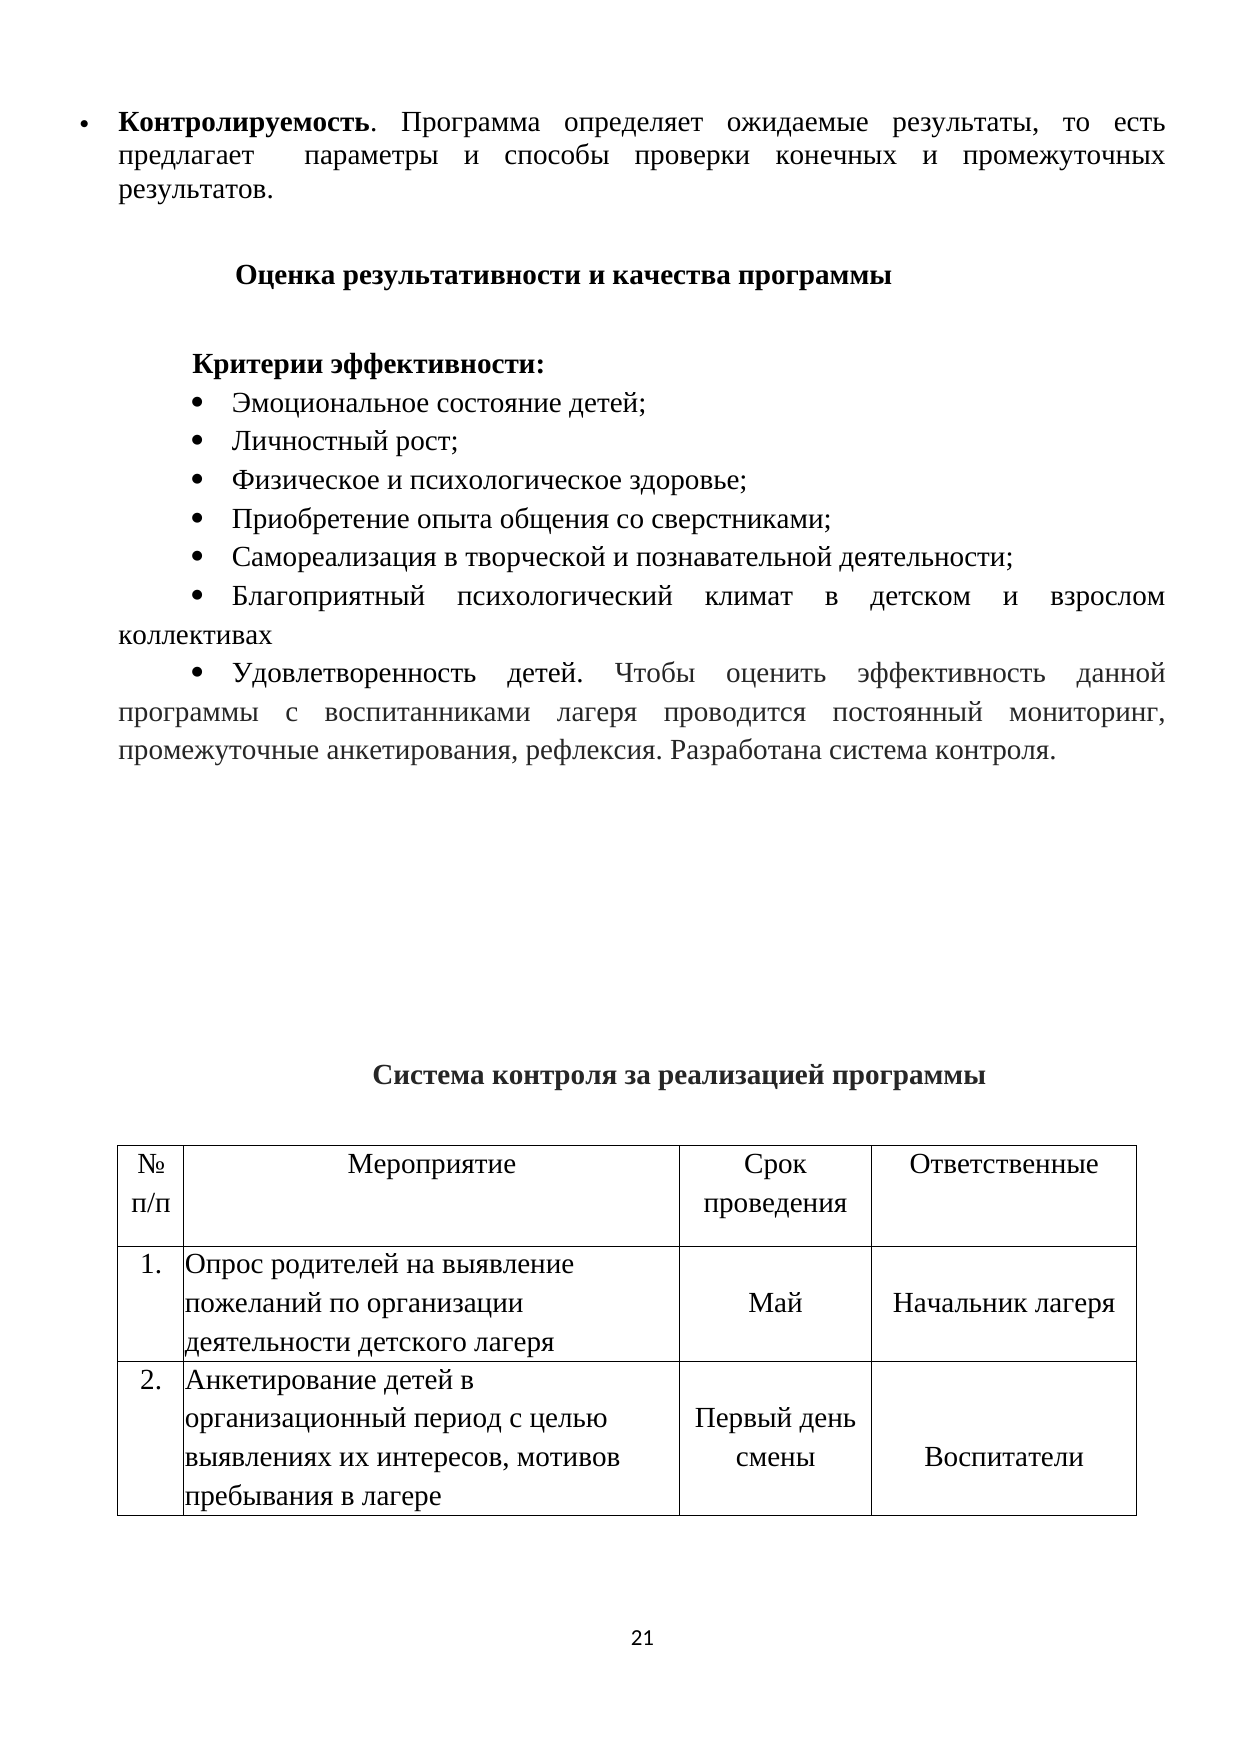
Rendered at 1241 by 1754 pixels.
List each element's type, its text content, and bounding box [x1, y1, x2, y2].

table_cell 1. [118, 1247, 183, 1361]
subtitle Система контроля за реализацией программы [118, 1057, 1166, 1091]
table_header Мероприятие [184, 1146, 679, 1246]
table_cell Воспитатели [872, 1362, 1136, 1515]
list Самореализация в творческой и познавательной деятельности; [118, 539, 1166, 573]
table_header Срок проведения [680, 1146, 871, 1246]
list Контролируемость. Программа определяет ожидаемые результаты, то есть предлагает параметры и способы проверки конечных и промежуточных результатов. [81, 104, 1166, 204]
table_cell 2. [118, 1362, 183, 1515]
table_cell Май [680, 1247, 871, 1361]
subtitle Критерии эффективности: [118, 346, 1166, 380]
list Удовлетворенность детей. Чтобы оценить эффективность данной программы с воспитанниками лагеря проводится постоянный мониторинг, промежуточные анкетирования, рефлексия. Разработана система контроля. [118, 655, 1166, 766]
table_cell Начальник лагеря [872, 1247, 1136, 1361]
text Оценка результативности и качества программы [118, 257, 1166, 291]
list Благоприятный психологический климат в детском и взрослом коллективах [118, 578, 1166, 650]
list Эмоциональное состояние детей; [118, 385, 1166, 418]
table_header № п/п [118, 1146, 183, 1246]
table_cell Опрос родителей на выявление пожеланий по организации деятельности детского лагеря [184, 1247, 679, 1361]
list Физическое и психологическое здоровье; [118, 462, 1166, 496]
list Личностный рост; [118, 423, 1166, 457]
table_cell Анкетирование детей в организационный период с целью выявлениях их интересов, мотивов пребывания в лагере [184, 1362, 679, 1515]
table_header Ответственные [872, 1146, 1136, 1246]
list Приобретение опыта общения со сверстниками; [118, 501, 1166, 534]
table_cell Первый день смены [680, 1362, 871, 1515]
